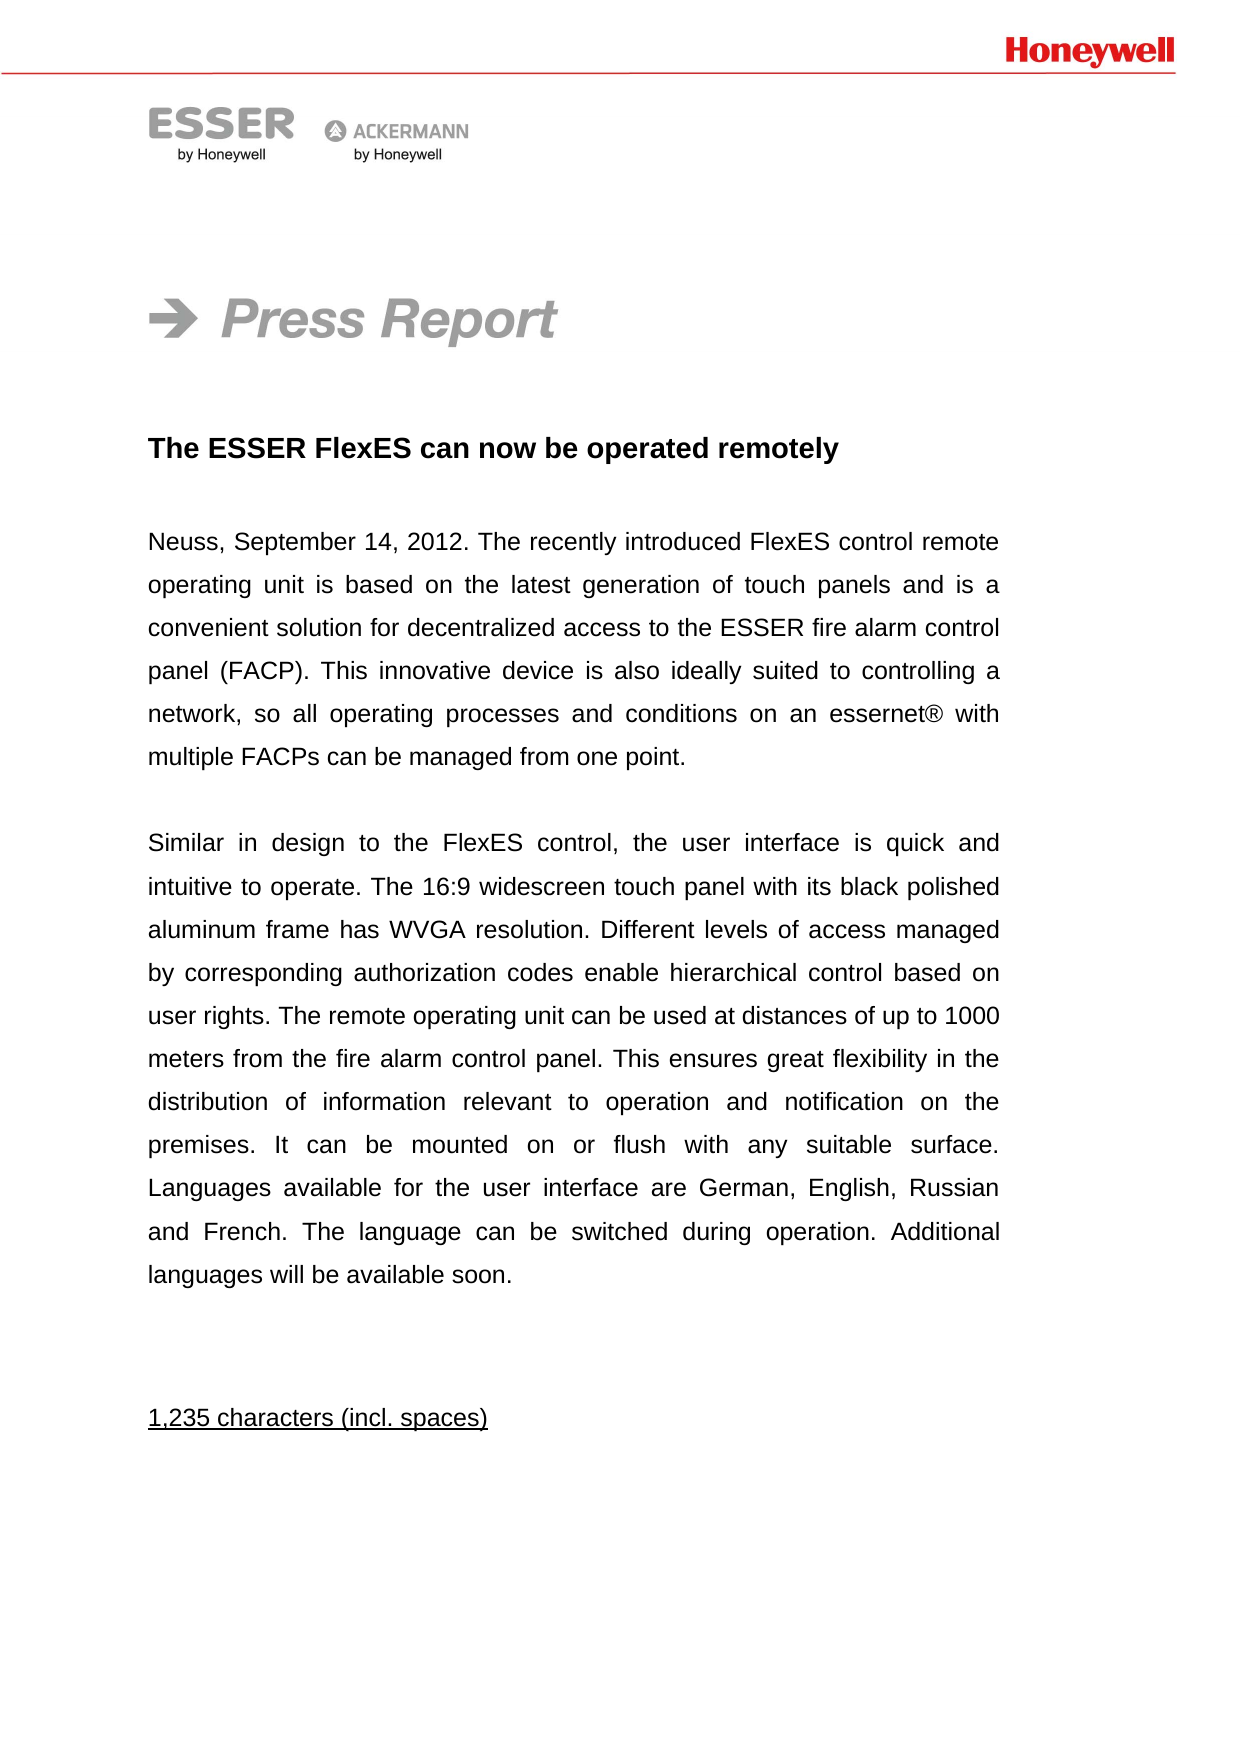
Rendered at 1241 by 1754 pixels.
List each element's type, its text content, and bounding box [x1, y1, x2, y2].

text Similar in design to the FlexES control, the user interface is quick and intuitive to operate. The 16:9 widescreen touch panel with its black polished aluminum frame has WVGA resolution. Different levels of access managed by corresponding authorization codes enable hierarchical control based on user rights. The remote operating unit can be used at distances of up to 1000 meters from the fire alarm control panel. This ensures great flexibility in the distribution of information relevant to operation and notification on the premises. It can be mounted on or flush with any suitable surface. Languages available for the user interface are German, English, Russian and French. The language can be switched during operation. Additional languages will be available soon. [148, 828, 1001, 1288]
text The ESSER FlexES can now be operated remotely [148, 431, 1001, 464]
text 1,235 characters (incl. spaces) [148, 1403, 1001, 1432]
picture [0, 0, 1241, 352]
text Neuss, September 14, 2012. The recently introduced FlexES control remote operating unit is based on the latest generation of touch panels and is a convenient solution for decentralized access to the ESSER fire alarm control panel (FACP). This innovative device is also ideally suited to controlling a network, so all operating processes and conditions on an essernet® with multiple FACPs can be managed from one point. [148, 527, 1001, 771]
